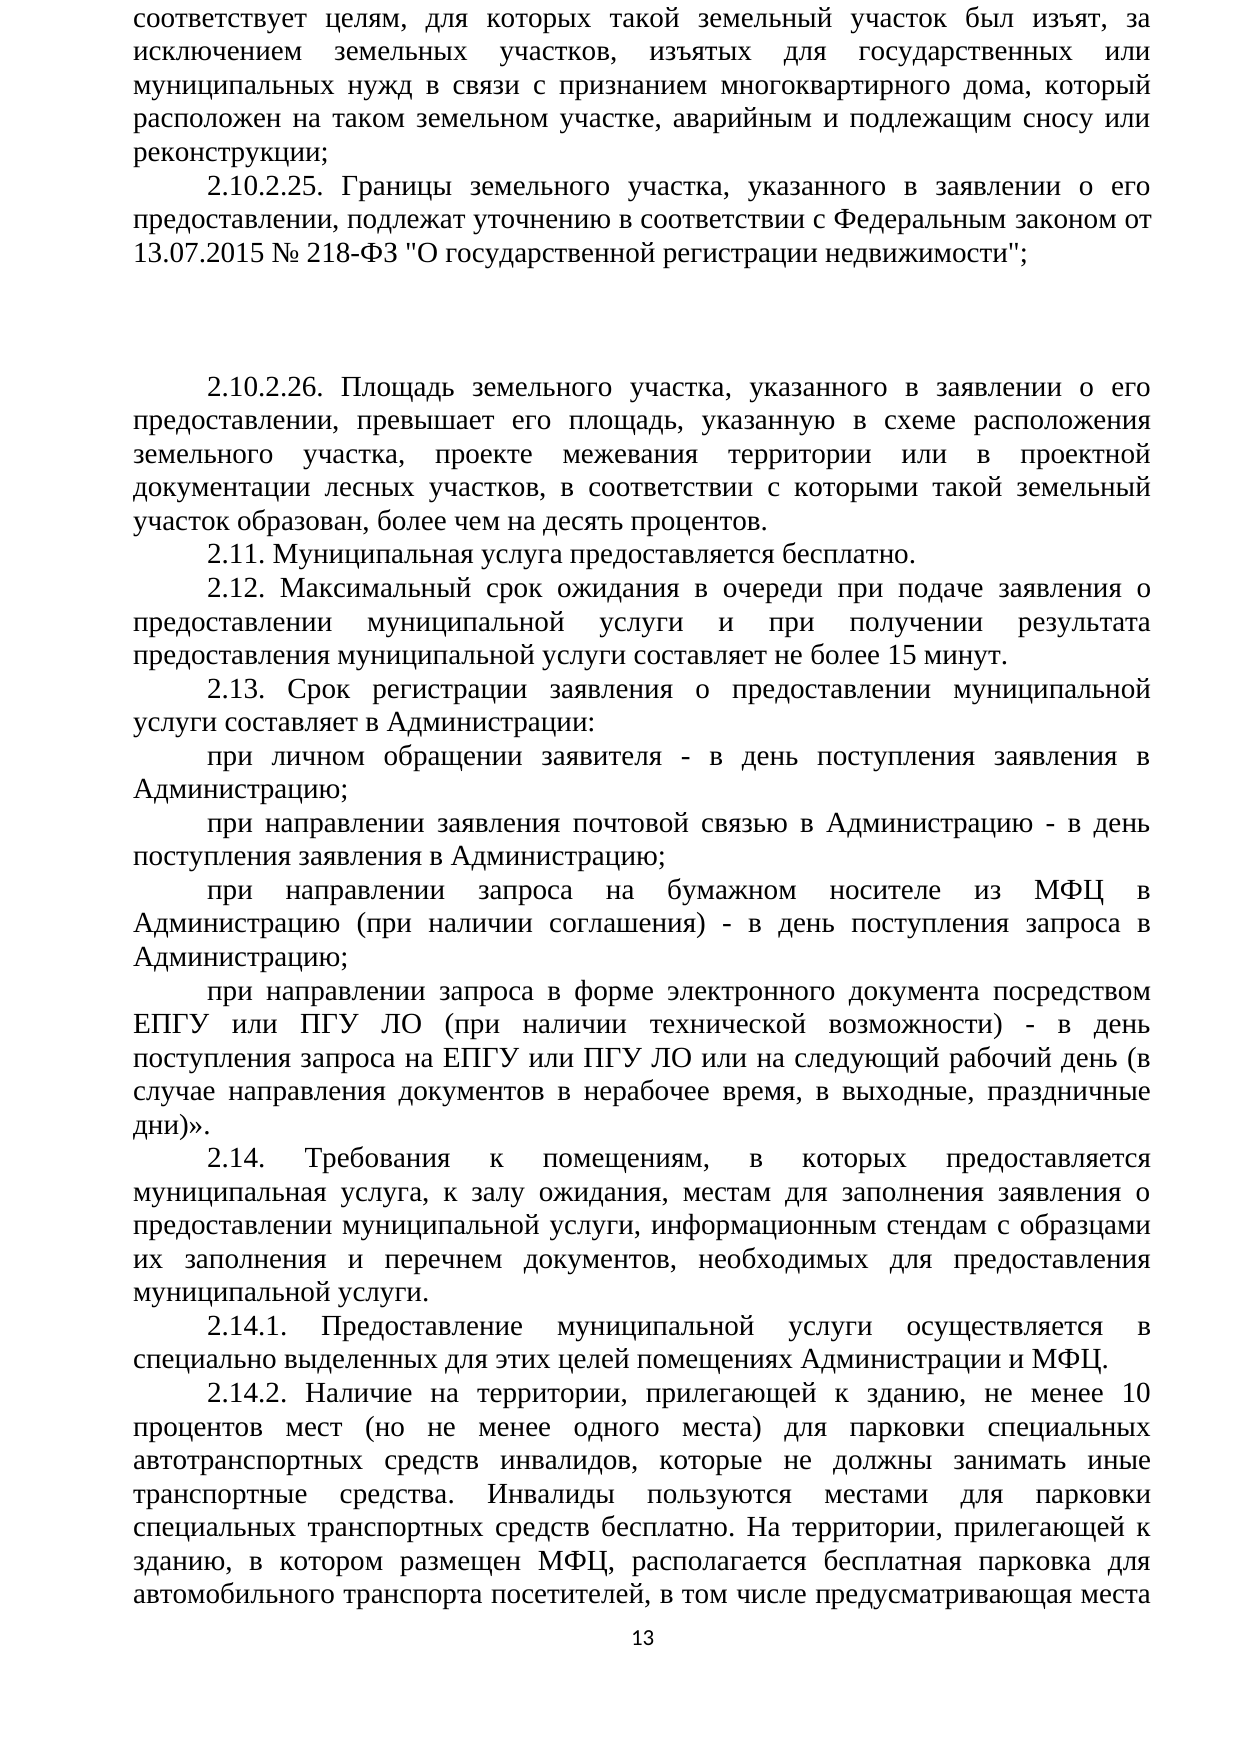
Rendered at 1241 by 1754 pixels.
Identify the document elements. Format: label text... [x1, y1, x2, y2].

text при направлении заявления почтовой связью в Администрацию - в день поступления заявления в Администрацию; [133, 805, 1152, 872]
text 2.14. Требования к помещениям, в которых предоставляется муниципальная услуга, к залу ожидания, местам для заполнения заявления о предоставлении муниципальной услуги, информационным стендам с образцами их заполнения и перечнем документов, необходимых для предоставления муниципальной услуги. [133, 1140, 1152, 1308]
text при направлении запроса на бумажном носителе из МФЦ в Администрацию (при наличии соглашения) - в день поступления запроса в Администрацию; [133, 872, 1152, 973]
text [133, 0, 1152, 168]
text 2.14.1. Предоставление муниципальной услуги осуществляется в специально выделенных для этих целей помещениях Администрации и МФЦ. [133, 1308, 1152, 1375]
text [133, 1375, 1152, 1610]
text 2.10.2.26. Площадь земельного участка, указанного в заявлении о его предоставлении, превышает его площадь, указанную в схеме расположения земельного участка, проекте межевания территории или в проектной документации лесных участков, в соответствии с которыми такой земельный участок образован, более чем на десять процентов. [133, 369, 1152, 537]
text при направлении запроса в форме электронного документа посредством ЕПГУ или ПГУ ЛО (при наличии технической возможности) - в день поступления запроса на ЕПГУ или ПГУ ЛО или на следующий рабочий день (в случае направления документов в нерабочее время, в выходные, праздничные дни)». [133, 973, 1152, 1140]
text 2.10.2.25. Границы земельного участка, указанного в заявлении о его предоставлении, подлежат уточнению в соответствии с Федеральным законом от 13.07.2015 № 218-ФЗ "О государственной регистрации недвижимости"; [133, 168, 1152, 268]
text 2.11. Муниципальная услуга предоставляется бесплатно. [133, 537, 1152, 570]
text 2.12. Максимальный срок ожидания в очереди при подаче заявления о предоставлении муниципальной услуги и при получении результата предоставления муниципальной услуги составляет не более 15 минут. [133, 570, 1152, 671]
text при личном обращении заявителя - в день поступления заявления в Администрацию; [133, 738, 1152, 805]
text 2.13. Срок регистрации заявления о предоставлении муниципальной услуги составляет в Администрации: [133, 671, 1152, 738]
